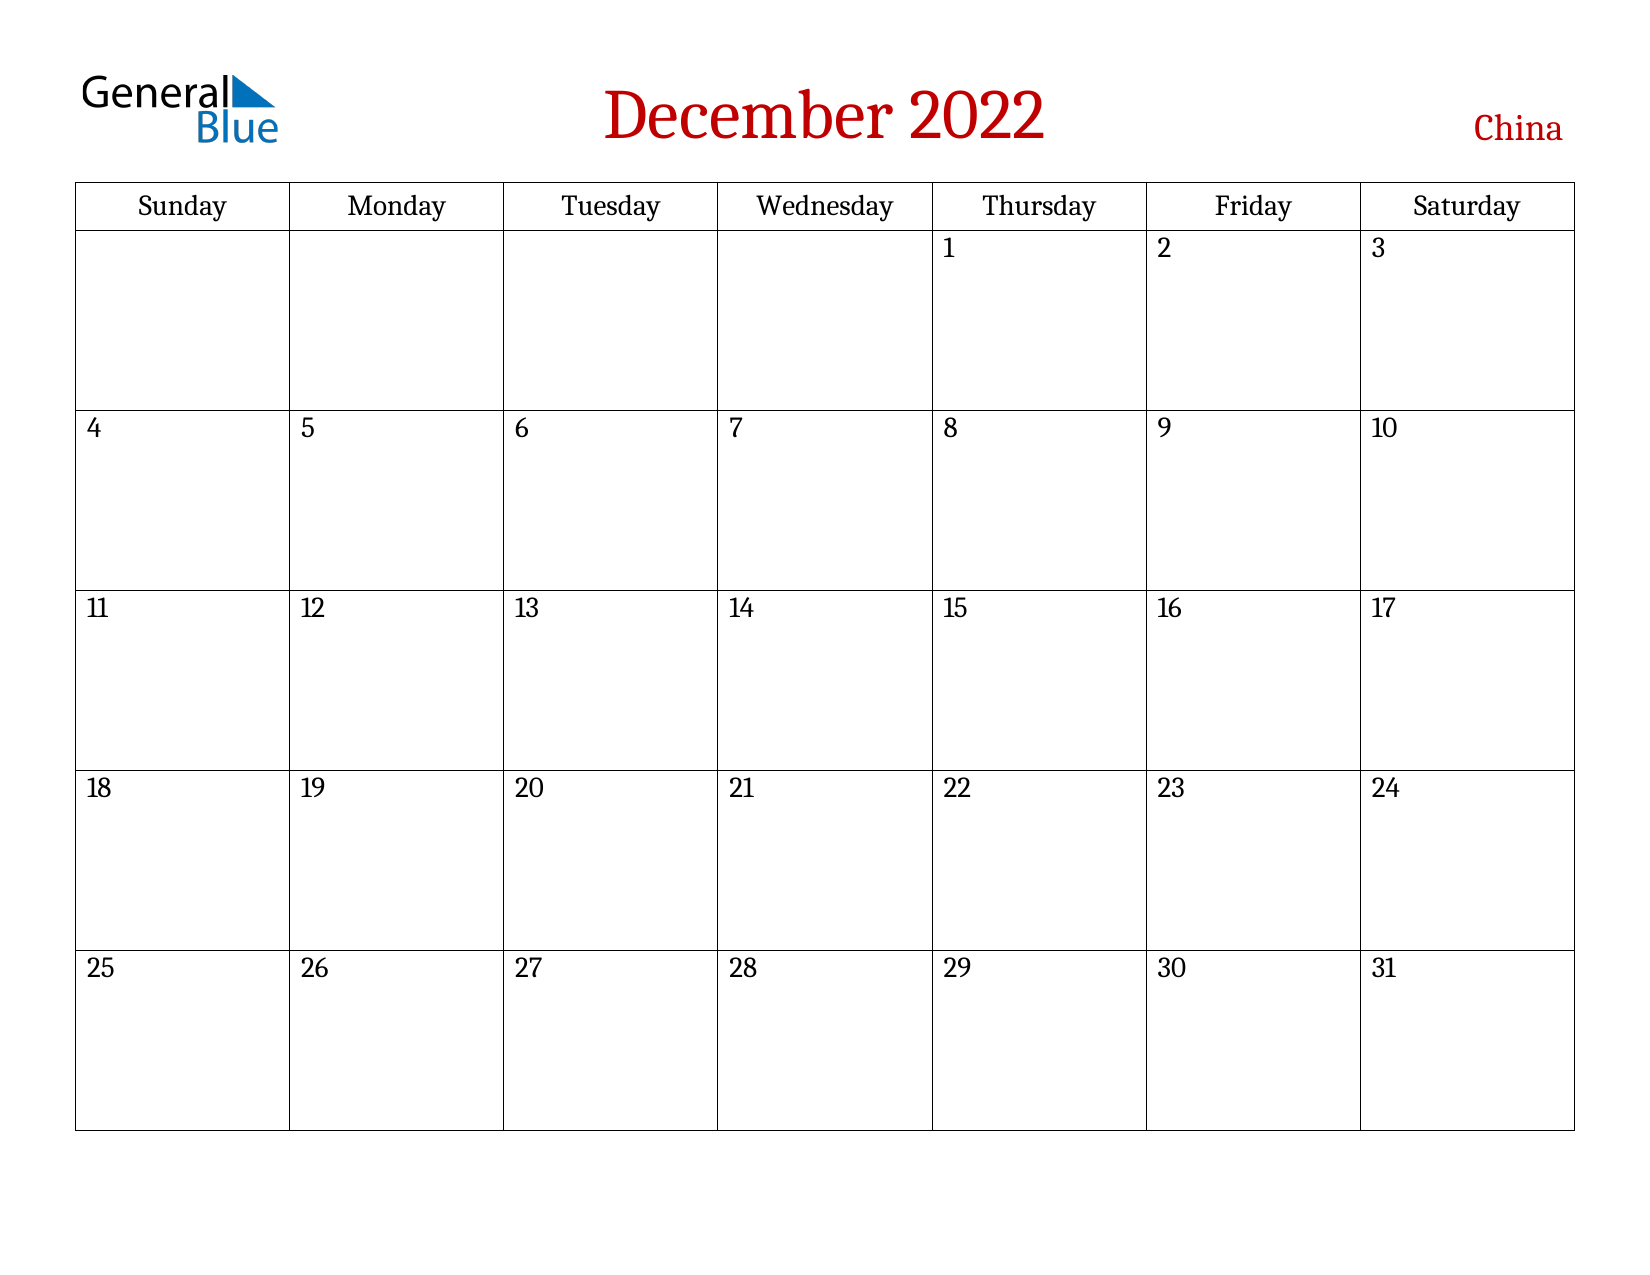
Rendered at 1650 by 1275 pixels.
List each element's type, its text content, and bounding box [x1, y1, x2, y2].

table_cell [1361, 805, 1574, 950]
table_cell 10 [1361, 411, 1574, 444]
table_cell [1361, 985, 1574, 1130]
table_cell Tuesday [504, 183, 717, 230]
table_cell 15 [933, 591, 1146, 625]
table_cell 27 [504, 951, 717, 985]
table_cell [504, 805, 717, 950]
table_cell 8 [933, 411, 1146, 444]
table_cell 20 [504, 771, 717, 805]
table_cell 22 [933, 771, 1146, 805]
table_cell [1147, 625, 1360, 770]
table_cell 1 [933, 231, 1146, 264]
table_cell [933, 265, 1146, 410]
table_cell [290, 985, 503, 1130]
table_cell 26 [290, 951, 503, 985]
table_cell [504, 625, 717, 770]
table_cell [290, 265, 503, 410]
table_cell 4 [76, 411, 289, 444]
table_cell 23 [1147, 771, 1360, 805]
table_cell [933, 625, 1146, 770]
table_cell [76, 265, 289, 410]
table_cell 9 [1147, 411, 1360, 444]
table_cell 12 [290, 591, 503, 625]
table_cell [1361, 445, 1574, 590]
table_cell [504, 985, 717, 1130]
table_cell [504, 265, 717, 410]
table_cell 11 [76, 591, 289, 625]
table_cell 25 [76, 951, 289, 985]
table_cell [1147, 265, 1360, 410]
table_cell 16 [1147, 591, 1360, 625]
table_cell Saturday [1361, 183, 1574, 230]
table_cell 24 [1361, 771, 1574, 805]
table_cell Wednesday [718, 183, 932, 230]
table_cell [76, 445, 289, 590]
table_header December 2022 [504, 75, 1146, 182]
table_cell [1147, 985, 1360, 1130]
table_cell Sunday [76, 183, 289, 230]
table_cell [1361, 625, 1574, 770]
table_cell [76, 805, 289, 950]
table_cell [76, 231, 289, 264]
table_cell [718, 985, 932, 1130]
table_cell [290, 445, 503, 590]
table_cell 30 [1147, 951, 1360, 985]
table_cell 6 [504, 411, 717, 444]
table_cell 21 [718, 771, 932, 805]
table_cell Monday [290, 183, 503, 230]
table_cell 31 [1361, 951, 1574, 985]
table_cell [933, 985, 1146, 1130]
table_header China [1146, 75, 1574, 182]
table_cell 18 [76, 771, 289, 805]
table_cell [504, 231, 717, 264]
table_cell 2 [1147, 231, 1360, 264]
table_cell [1361, 265, 1574, 410]
table_cell [290, 805, 503, 950]
table_cell 5 [290, 411, 503, 444]
table_cell [504, 445, 717, 590]
picture [82, 75, 278, 143]
table_cell 14 [718, 591, 932, 625]
table_cell [718, 231, 932, 264]
table_cell [933, 805, 1146, 950]
table_cell 13 [504, 591, 717, 625]
table_cell 7 [718, 411, 932, 444]
table_cell [933, 445, 1146, 590]
table_cell Thursday [933, 183, 1146, 230]
table_cell [718, 265, 932, 410]
table_cell [290, 231, 503, 264]
table_cell [718, 445, 932, 590]
table_cell 3 [1361, 231, 1574, 264]
table_cell [76, 625, 289, 770]
table_cell [76, 985, 289, 1130]
table_header [76, 75, 503, 182]
table_cell 19 [290, 771, 503, 805]
table_cell [290, 625, 503, 770]
table_cell 29 [933, 951, 1146, 985]
table_cell [1147, 805, 1360, 950]
table_cell 17 [1361, 591, 1574, 625]
table_cell [1147, 445, 1360, 590]
table_cell [718, 805, 932, 950]
table_cell Friday [1147, 183, 1360, 230]
table_cell [718, 625, 932, 770]
table_cell 28 [718, 951, 932, 985]
